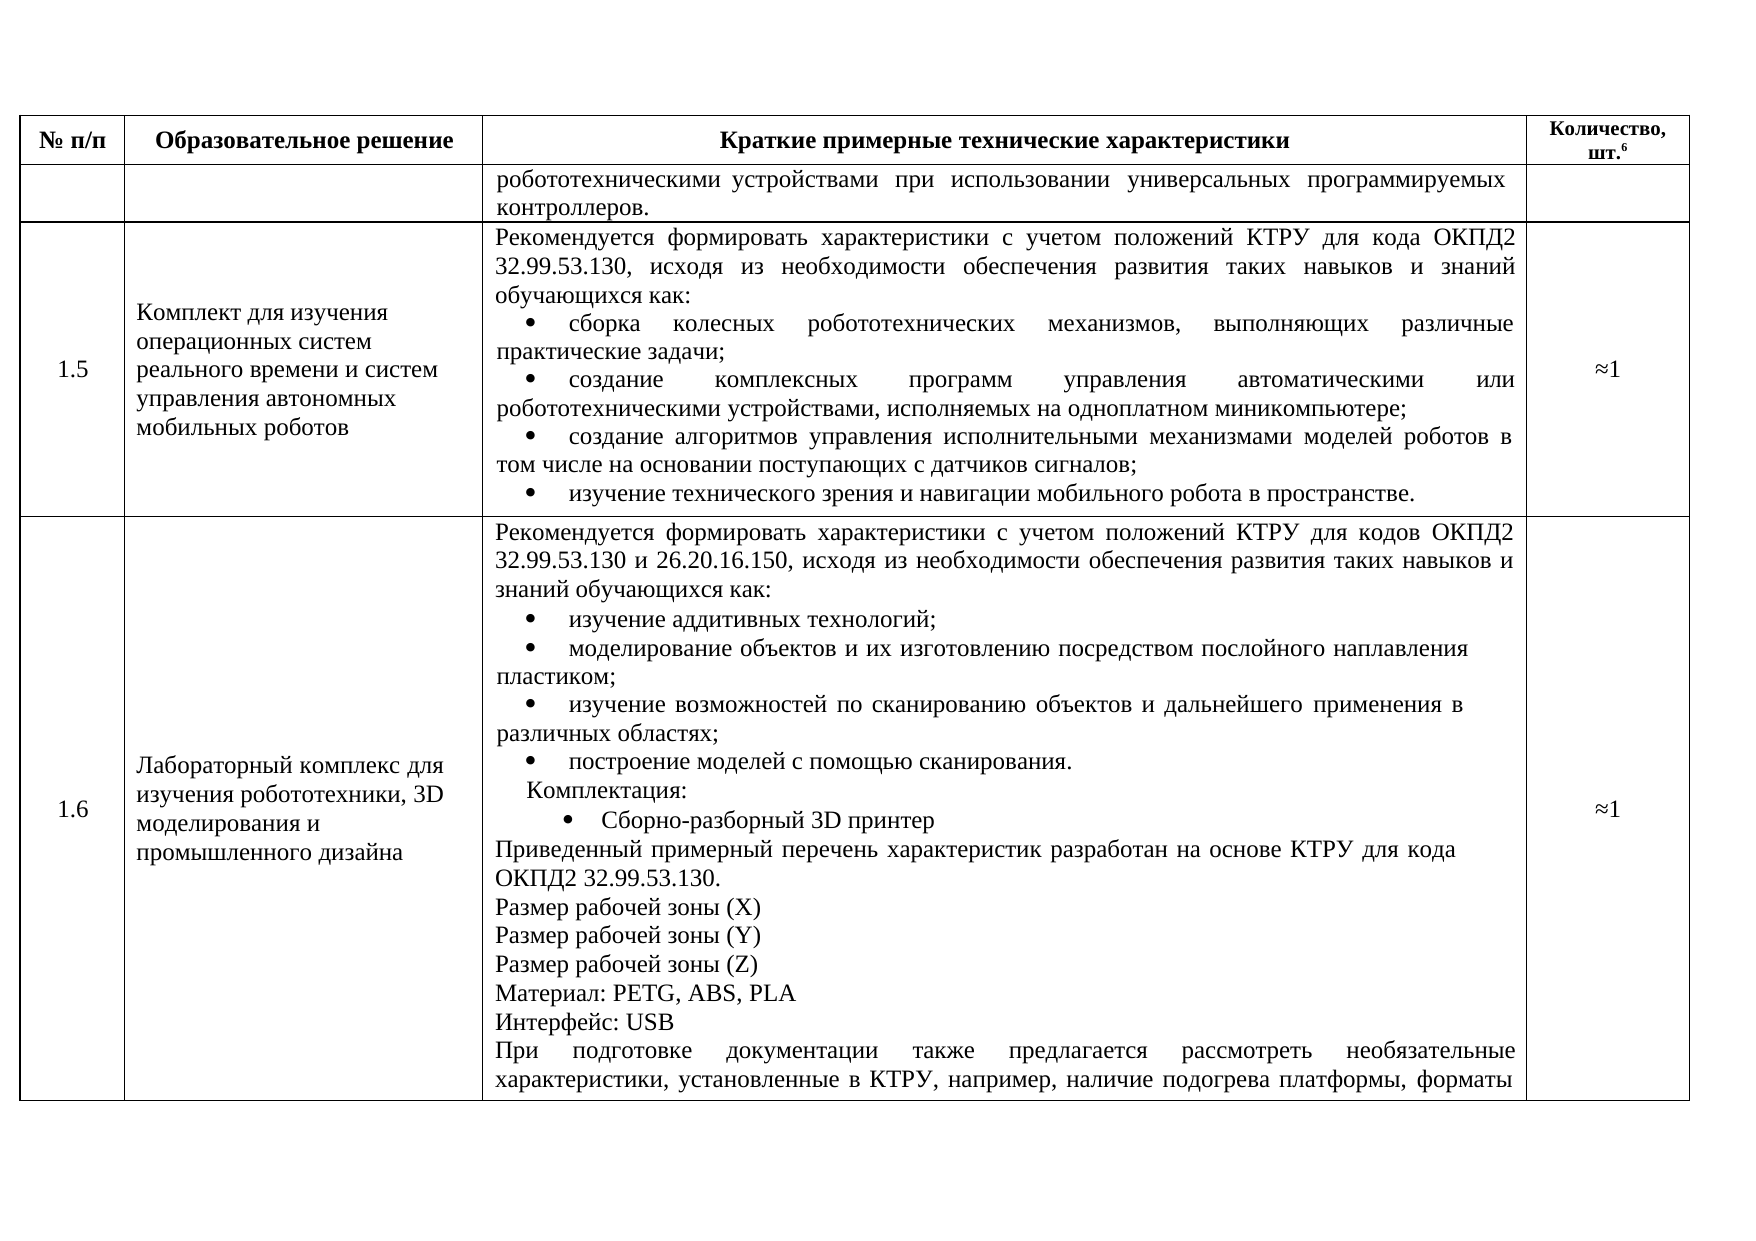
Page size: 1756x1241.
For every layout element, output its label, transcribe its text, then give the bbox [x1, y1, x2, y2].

table_cell [125, 165, 482, 221]
table_cell Рекомендуется формировать характеристики с учетом положений КТРУ для кодов ОКПД2 32.99.53.130 и 26.20.16.150, исходя из необходимости обеспечения развития таких навыков и знаний обучающихся как: изучение аддитивных технологий; моделирование объектов и их изготовлению посредством послойного наплавления пластиком; изучение возможностей по сканированию объектов и дальнейшего применения в различных областях; построение моделей с помощью сканирования. Комплектация: Сборно-разборный 3D принтер Приведенный примерный перечень характеристик разработан на основе КТРУ для кода ОКПД2 32.99.53.130. Размер рабочей зоны (X) Размер рабочей зоны (Y) Размер рабочей зоны (Z) Материал: PETG, ABS, PLA Интерфейс: USB При подготовке документации также предлагается рассмотреть необязательные характеристики, установленные в КТРУ, например, наличие подогрева платформы, форматы [483, 517, 1526, 1100]
table_cell 1.6 [21, 517, 124, 1100]
table_cell 1.5 [21, 223, 124, 516]
table_cell ≈1 [1527, 517, 1689, 1100]
table_cell [1527, 165, 1689, 221]
table_header № п/п [21, 116, 124, 164]
table_cell Лабораторный комплекс для изучения робототехники, 3D моделирования и промышленного дизайна [125, 517, 482, 1100]
table_cell робототехническими устройствами при использовании универсальных программируемых контроллеров. [483, 165, 1526, 221]
table_cell Комплект для изучения операционных систем реального времени и систем управления автономных мобильных роботов [125, 223, 482, 516]
table_header Краткие примерные технические характеристики [483, 116, 1526, 164]
table_header Количество, шт.6 [1527, 116, 1689, 164]
table_cell [21, 165, 124, 221]
table_cell ≈1 [1527, 223, 1689, 516]
table_cell Рекомендуется формировать характеристики с учетом положений КТРУ для кода ОКПД2 32.99.53.130, исходя из необходимости обеспечения развития таких навыков и знаний обучающихся как: сборка колесных робототехнических механизмов, выполняющих различные практические задачи; создание комплексных программ управления автоматическими или робототехническими устройствами, исполняемых на одноплатном миникомпьютере; создание алгоритмов управления исполнительными механизмами моделей роботов в том числе на основании поступающих с датчиков сигналов; изучение технического зрения и навигации мобильного робота в пространстве. [483, 223, 1526, 516]
table_header Образовательное решение [125, 116, 482, 164]
